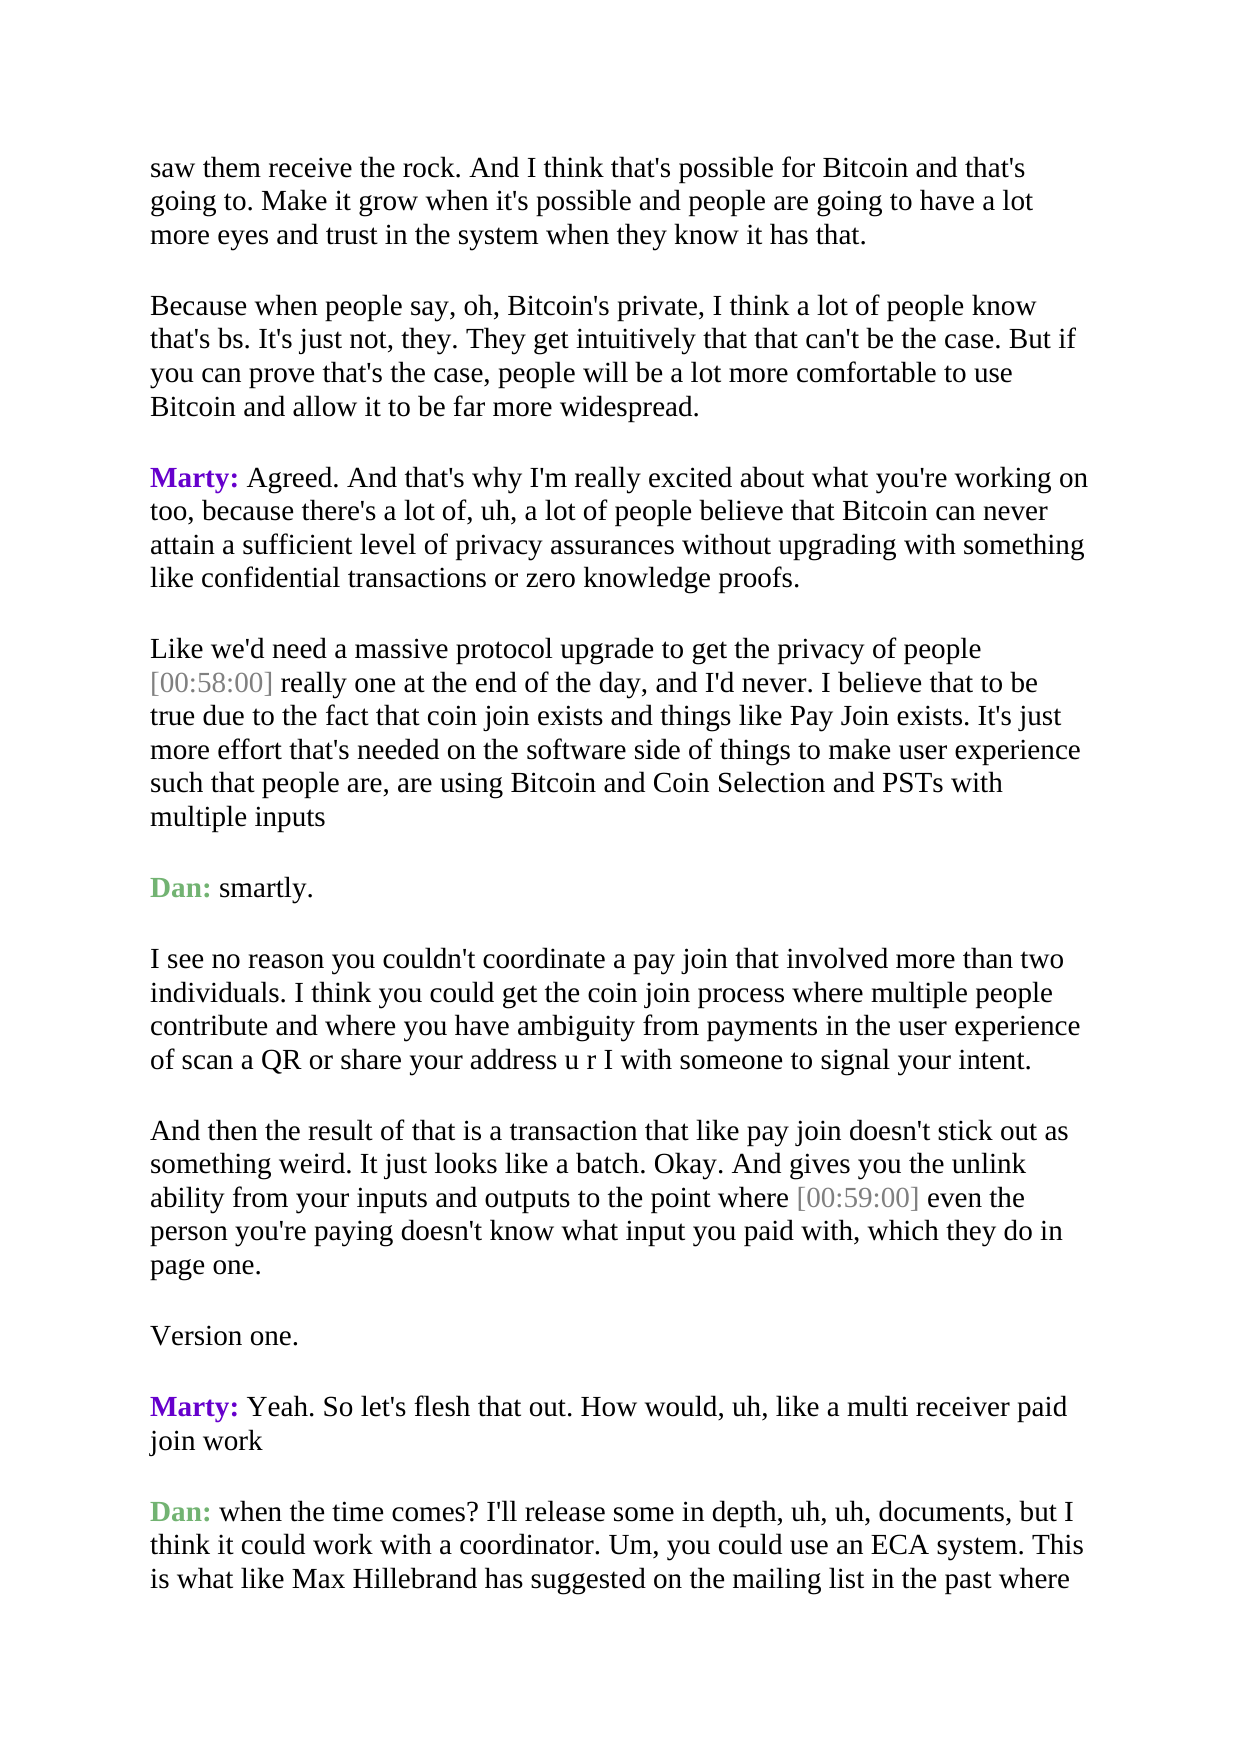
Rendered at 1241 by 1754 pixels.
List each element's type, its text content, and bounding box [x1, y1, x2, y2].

text Marty: Yeah. So let's flesh that out. How would, uh, like a multi receiver paid join work [150, 1389, 1090, 1456]
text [150, 1494, 1090, 1594]
text Dan: smartly. [150, 870, 1090, 904]
text And then the result of that is a transaction that like pay join doesn't stick out as something weird. It just looks like a batch. Okay. And gives you the unlink ability from your inputs and outputs to the point where [00:59:00] even the person you're paying doesn't know what input you paid with, which they do in page one. [150, 1113, 1090, 1281]
text Because when people say, oh, Bitcoin's private, I think a lot of people know that's bs. It's just not, they. They get intuitively that that can't be the case. But if you can prove that's the case, people will be a lot more comfortable to use Bitcoin and allow it to be far more widespread. [150, 288, 1090, 422]
text Version one. [150, 1318, 1090, 1352]
text Marty: Agreed. And that's why I'm really excited about what you're working on too, because there's a lot of, uh, a lot of people believe that Bitcoin can never attain a sufficient level of privacy assurances without upgrading with something like confidential transactions or zero knowledge proofs. [150, 460, 1090, 594]
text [150, 150, 1090, 251]
text Like we'd need a massive protocol upgrade to get the privacy of people [00:58:00] really one at the end of the day, and I'd never. I believe that to be true due to the fact that coin join exists and things like Pay Join exists. It's just more effort that's needed on the software side of things to make user experience such that people are, are using Bitcoin and Coin Selection and PSTs with multiple inputs [150, 631, 1090, 833]
text I see no reason you couldn't coordinate a pay join that involved more than two individuals. I think you could get the coin join process where multiple people contribute and where you have ambiguity from payments in the user experience of scan a QR or share your address u r I with someone to signal your intent. [150, 941, 1090, 1075]
